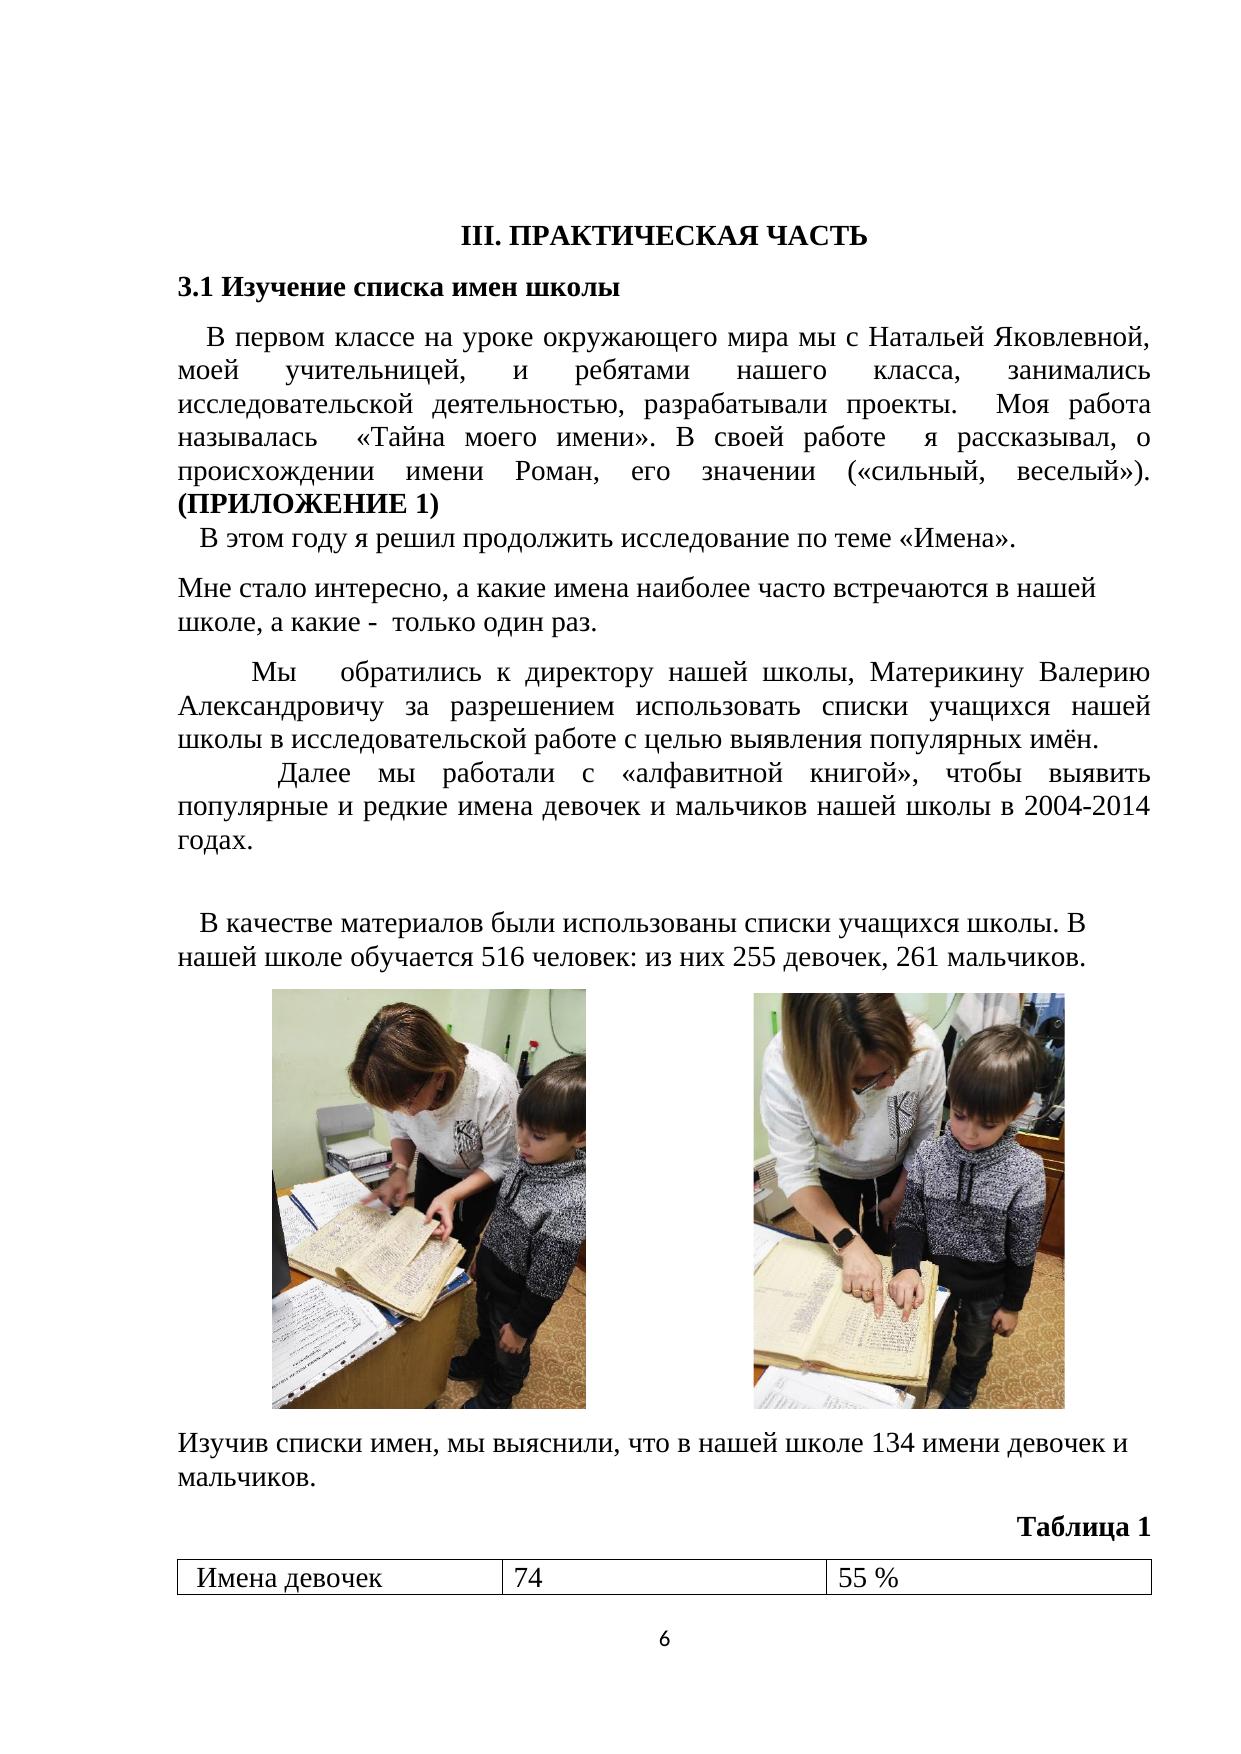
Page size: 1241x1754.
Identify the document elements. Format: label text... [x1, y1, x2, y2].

table_header Имена девочек [178, 1560, 502, 1594]
text 3.1 Изучение списка имен школы [177, 269, 1152, 302]
text В этом году я решил продолжить исследование по теме «Имена». [177, 520, 1152, 554]
text В качестве материалов были использованы списки учащихся школы. В нашей школе обучается 516 человек: из них 255 девочек, 261 мальчиков. [177, 906, 1152, 973]
picture [753, 993, 1065, 1409]
text В первом классе на уроке окружающего мира мы с Натальей Яковлевной, моей учительницей, и ребятами нашего класса, занимались исследовательской деятельностью, разрабатывали проекты. Моя работа называлась «Тайна моего имени». В своей работе я рассказывал, о происхождении имени Роман, его значении («сильный, веселый»). (ПРИЛОЖЕНИЕ 1) [177, 319, 1152, 520]
text Мы обратились к директору нашей школы, Материкину Валерию Александровичу за разрешением использовать списки учащихся нашей школы в исследовательской работе с целью выявления популярных имён. [177, 654, 1152, 755]
text Мне стало интересно, а какие имена наиболее часто встречаются в нашей школе, а какие - только один раз. [177, 570, 1152, 637]
text Далее мы работали с «алфавитной книгой», чтобы выявить популярные и редкие имена девочек и мальчиков нашей школы в 2004-2014 годах. [177, 755, 1152, 855]
text III. ПРАКТИЧЕСКАЯ ЧАСТЬ [177, 218, 1152, 252]
table_header 74 [503, 1560, 826, 1594]
text Изучив списки имен, мы выяснили, что в нашей школе 134 имени девочек и мальчиков. [177, 1425, 1152, 1492]
table_header 55 % [827, 1560, 1151, 1594]
text Таблица 1 [177, 1509, 1152, 1542]
picture [272, 989, 586, 1409]
